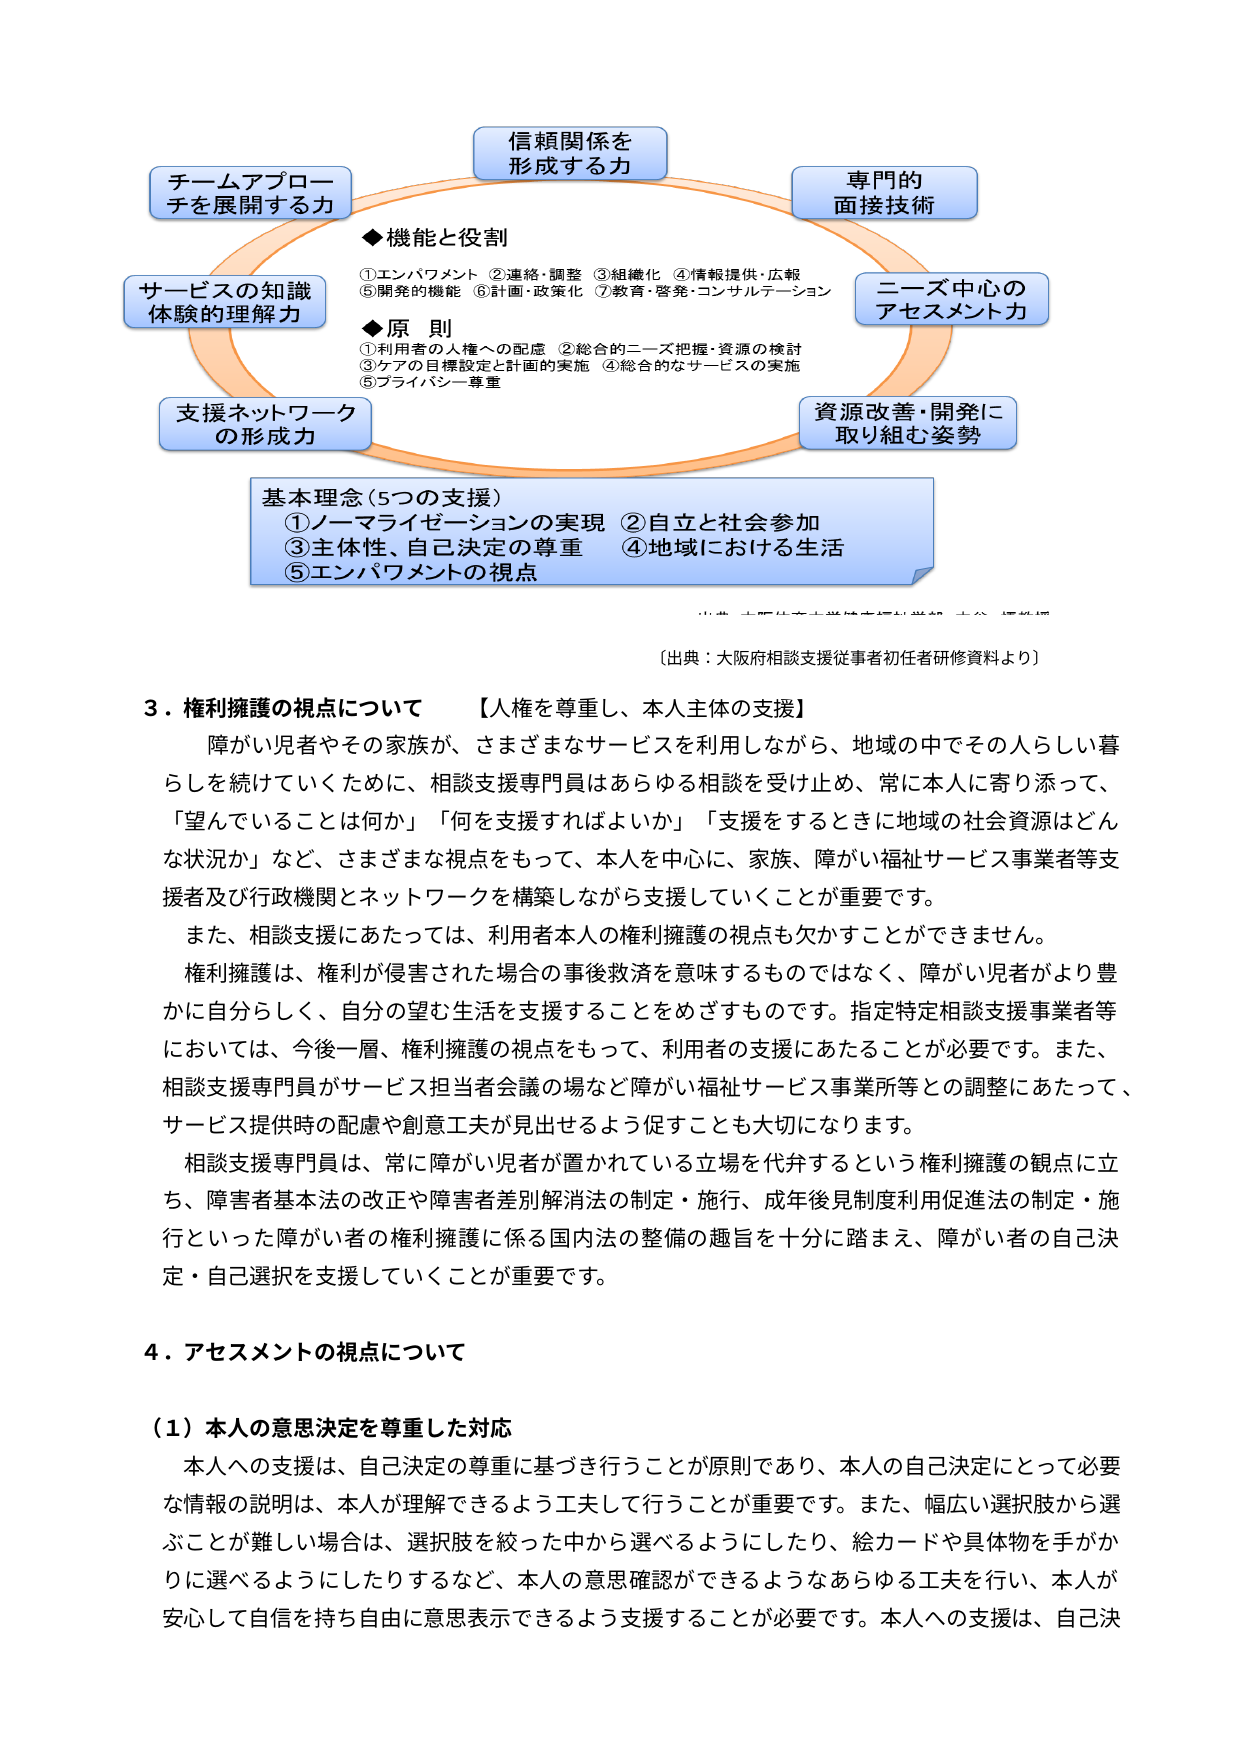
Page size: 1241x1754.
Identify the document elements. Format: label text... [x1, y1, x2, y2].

text ４．アセスメントの視点について [118, 1332, 1122, 1370]
text また、相談支援にあたっては、利用者本人の権利擁護の視点も欠かすことができません。 [162, 915, 1122, 953]
text （１）本人の意思決定を尊重した対応 [118, 1408, 1122, 1446]
text 権利擁護は、権利が侵害された場合の事後救済を意味するものではなく、障がい児者がより豊かに自分らしく、自分の望む生活を支援することをめざすものです。指定特定相談支援事業者等においては、今後一層、権利擁護の視点をもって、利用者の支援にあたることが必要です。また、相談支援専門員がサービス担当者会議の場など障がい福祉サービス事業所等との調整にあたって、サービス提供時の配慮や創意工夫が見出せるよう促すことも大切になります。 [162, 953, 1122, 1142]
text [162, 1446, 1122, 1635]
text 相談支援専門員は、常に障がい児者が置かれている立場を代弁するという権利擁護の観点に立ち、障害者基本法の改正や障害者差別解消法の制定・施行、成年後見制度利用促進法の制定・施行といった障がい者の権利擁護に係る国内法の整備の趣旨を十分に踏まえ、障がい者の自己決定・自己選択を支援していくことが重要です。 [162, 1142, 1122, 1294]
picture [117, 118, 1104, 650]
text 障がい児者やその家族が、さまざまなサービスを利用しながら、地域の中でその人らしい暮らしを続けていくために、相談支援専門員はあらゆる相談を受け止め、常に本人に寄り添って、「望んでいることは何か」「何を支援すればよいか」「支援をするときに地域の社会資源はどんな状況か」など、さまざまな視点をもって、本人を中心に、家族、障がい福祉サービス事業者等支援者及び行政機関とネットワークを構築しながら支援していくことが重要です。 [140, 725, 1122, 915]
text ３．権利擁護の視点について 【人権を尊重し、本人主体の支援】 [118, 687, 1122, 725]
